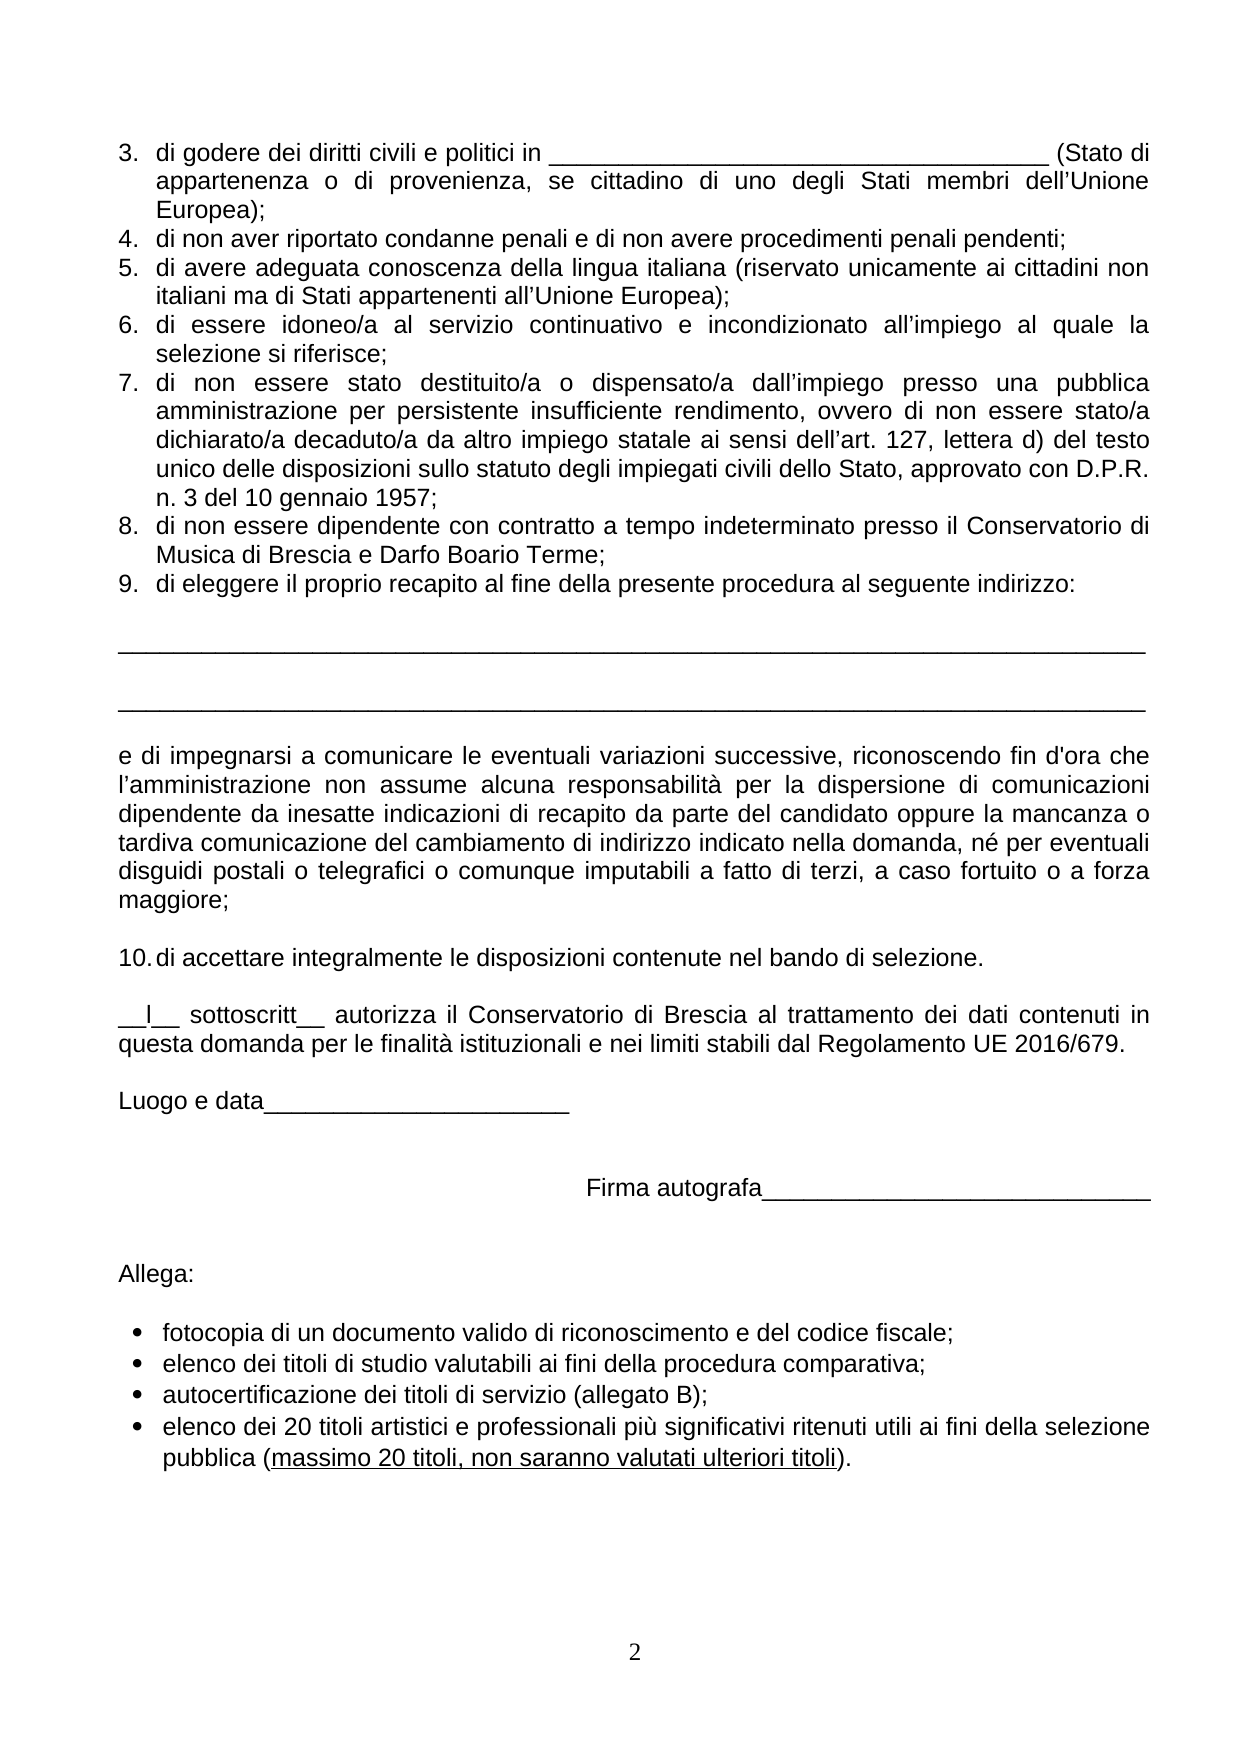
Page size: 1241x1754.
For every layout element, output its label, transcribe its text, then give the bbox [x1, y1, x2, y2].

list autocertificazione dei titoli di servizio (allegato B); [133, 1379, 1152, 1410]
list di essere idoneo/a al servizio continuativo e incondizionato all’impiego al quale la selezione si riferisce; [118, 310, 1152, 368]
text ____________________________________________________________________________________________________________________________________________________ [118, 626, 1152, 713]
list di accettare integralmente le disposizioni contenute nel bando di selezione. [118, 943, 1152, 971]
list di eleggere il proprio recapito al fine della presente procedura al seguente indirizzo: [118, 569, 1152, 598]
list di non essere dipendente con contratto a tempo indeterminato presso il Conservatorio di Musica di Brescia e Darfo Boario Terme; [118, 511, 1152, 569]
list di avere adeguata conoscenza della lingua italiana (riservato unicamente ai cittadini non italiani ma di Stati appartenenti all’Unione Europea); [118, 253, 1152, 310]
text Firma autografa____________________________ [118, 1173, 1152, 1201]
text __l__ sottoscritt__ autorizza il Conservatorio di Brescia al trattamento dei dati contenuti in questa domanda per le finalità istituzionali e nei limiti stabili dal Regolamento UE 2016/679. [118, 1000, 1152, 1058]
list di godere dei diritti civili e politici in ____________________________________ (Stato di appartenenza o di provenienza, se cittadino di uno degli Stati membri dell’Unione Europea); [118, 138, 1152, 224]
text e di impegnarsi a comunicare le eventuali variazioni successive, riconoscendo fin d'ora che l’amministrazione non assume alcuna responsabilità per la dispersione di comunicazioni dipendente da inesatte indicazioni di recapito da parte del candidato oppure la mancanza o tardiva comunicazione del cambiamento di indirizzo indicato nella domanda, né per eventuali disguidi postali o telegrafici o comunque imputabili a fatto di terzi, a caso fortuito o a forza maggiore; [118, 741, 1152, 914]
text Allega: [118, 1259, 1152, 1288]
list fotocopia di un documento valido di riconoscimento e del codice fiscale; [133, 1316, 1152, 1348]
text Luogo e data______________________ [118, 1086, 1152, 1115]
list elenco dei titoli di studio valutabili ai fini della procedura comparativa; [133, 1348, 1152, 1379]
list elenco dei 20 titoli artistici e professionali più significativi ritenuti utili ai fini della selezione pubblica (massimo 20 titoli, non saranno valutati ulteriori titoli). [133, 1410, 1152, 1473]
list di non aver riportato condanne penali e di non avere procedimenti penali pendenti; [118, 224, 1152, 253]
list di non essere stato destituito/a o dispensato/a dall’impiego presso una pubblica amministrazione per persistente insufficiente rendimento, ovvero di non essere stato/a dichiarato/a decaduto/a da altro impiego statale ai sensi dell’art. 127, lettera d) del testo unico delle disposizioni sullo statuto degli impiegati civili dello Stato, approvato con D.P.R. n. 3 del 10 gennaio 1957; [118, 368, 1152, 511]
